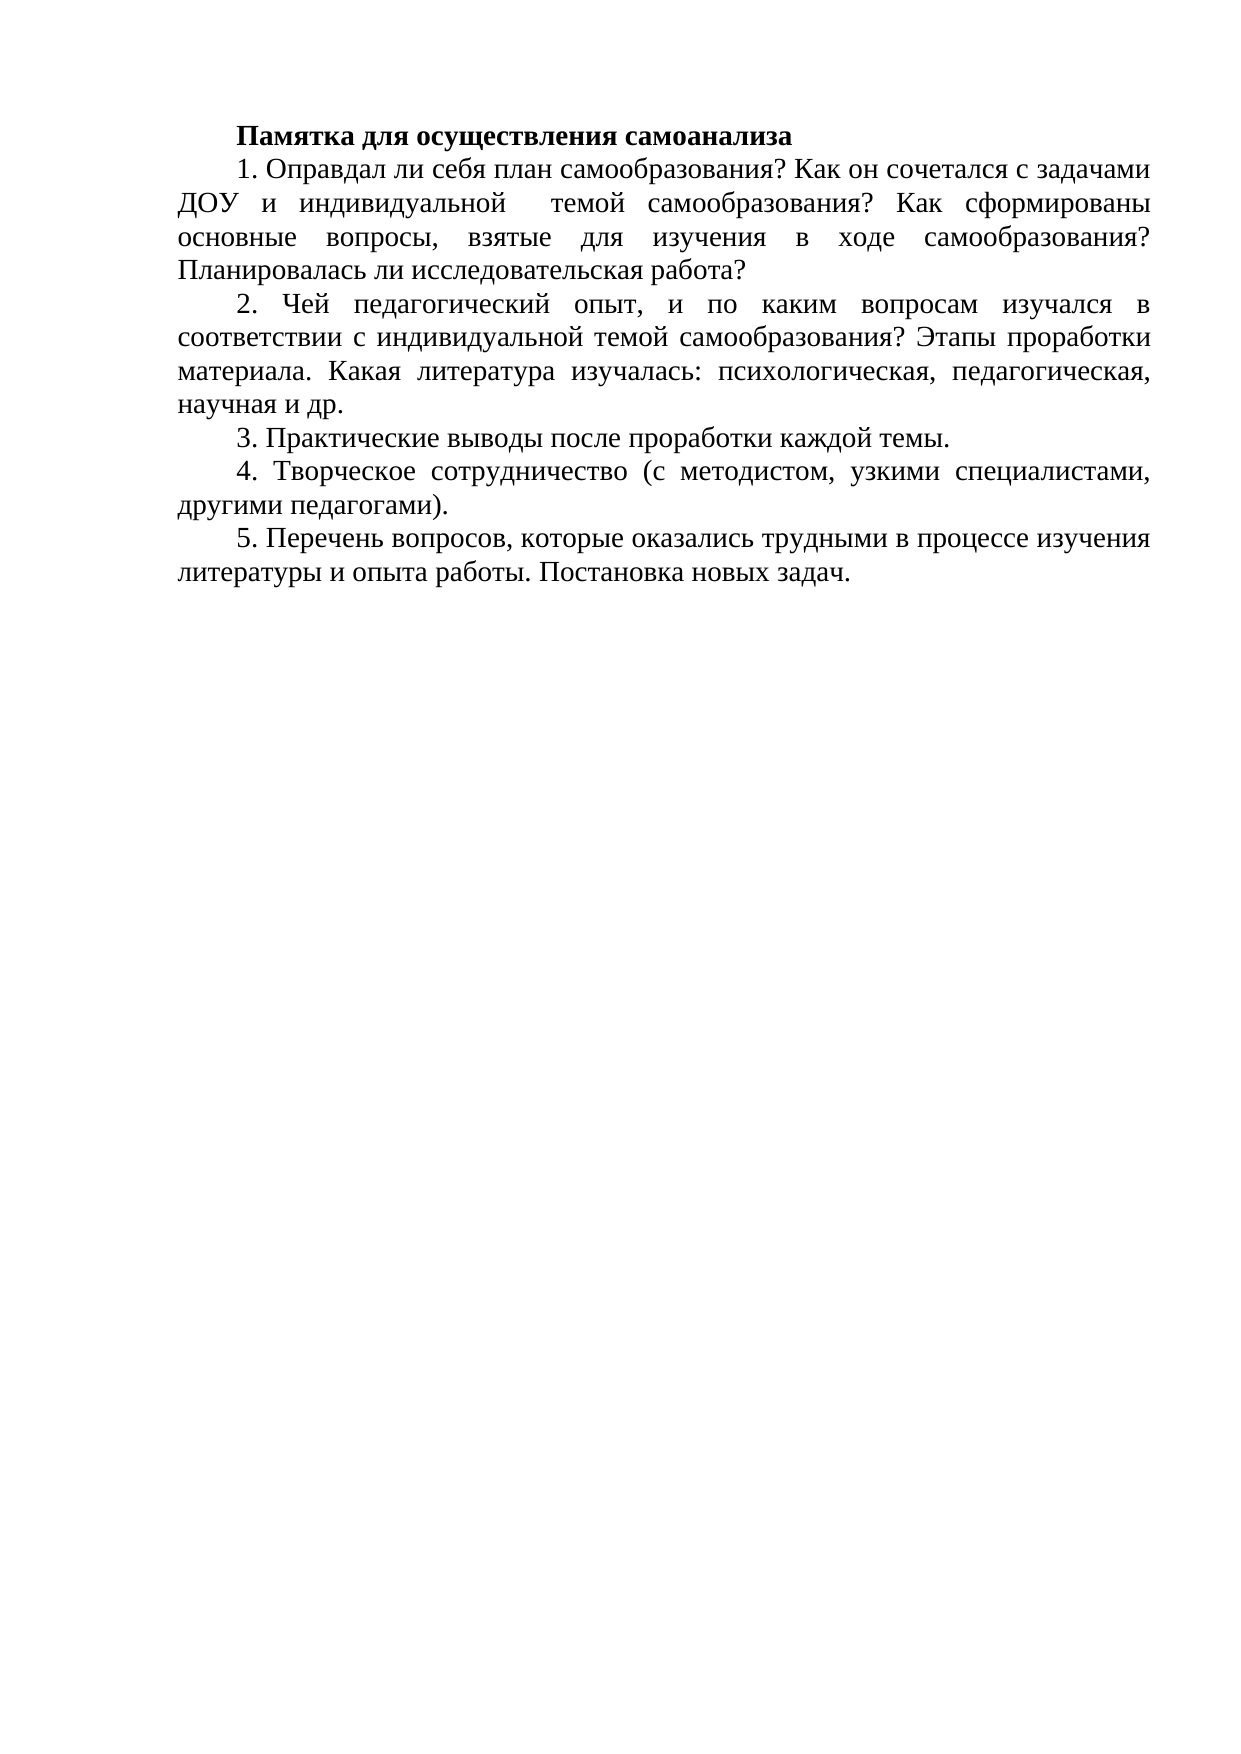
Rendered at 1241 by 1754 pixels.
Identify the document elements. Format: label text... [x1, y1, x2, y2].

list 4. Творческое сотрудничество (с методистом, узкими специалистами, другими педагогами). [177, 453, 1152, 521]
list 5. Перечень вопросов, которые оказались трудными в процессе изучения литературы и опыта работы. Постановка новых задач. [177, 521, 1152, 588]
text Памятка для осуществления самоанализа [177, 118, 1152, 152]
list 3. Практические выводы после проработки каждой темы. [236, 420, 1152, 453]
list 1. Оправдал ли себя план самообразования? Как он сочетался с задачами ДОУ и индивидуальной темой самообразования? Как сформированы основные вопросы, взятые для изучения в ходе самообразования? Планировалась ли исследовательская работа? [177, 152, 1152, 286]
list 2. Чей педагогический опыт, и по каким вопросам изучался в соответствии с индивидуальной темой самообразования? Этапы проработки материала. Какая литература изучалась: психологическая, педагогическая, научная и др. [177, 286, 1152, 420]
